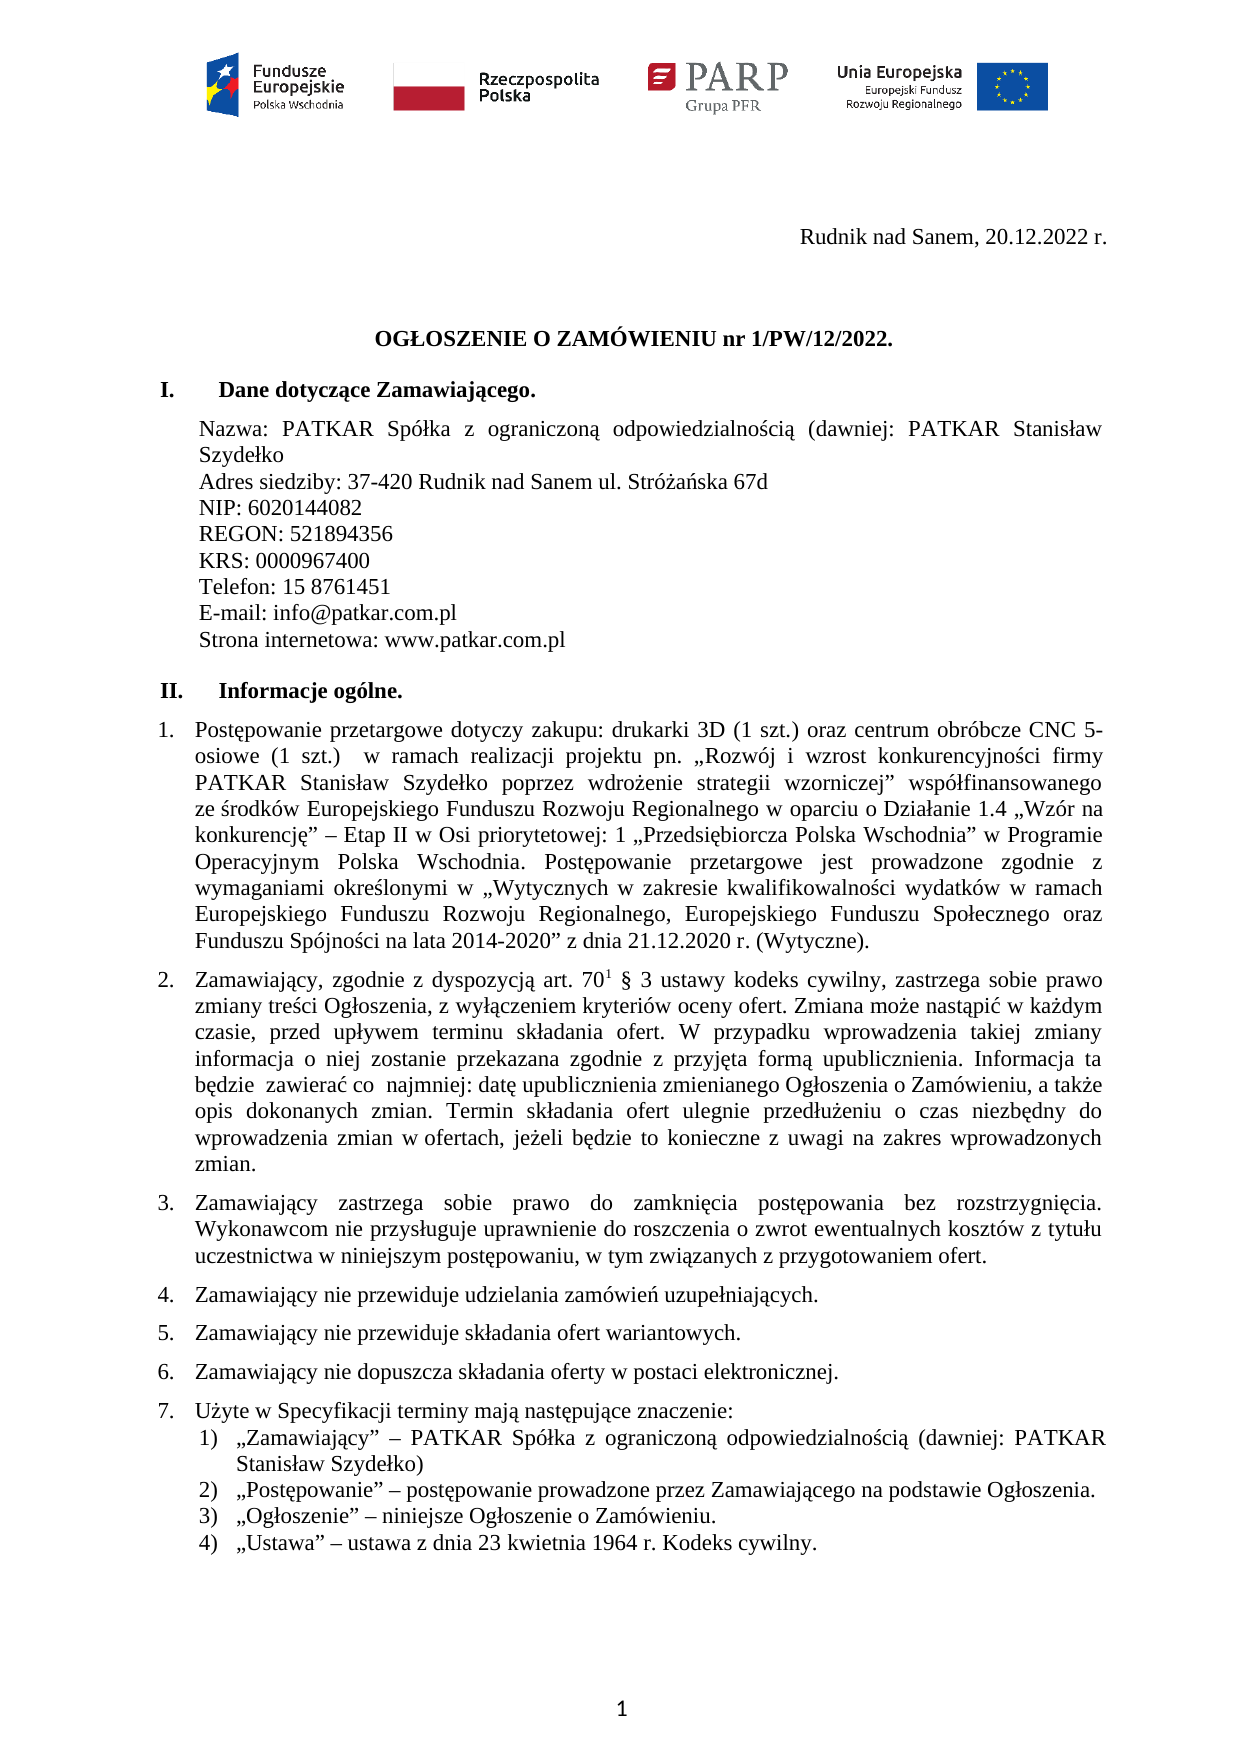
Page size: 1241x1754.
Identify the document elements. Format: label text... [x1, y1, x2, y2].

list Zamawiający nie przewiduje udzielania zamówień uzupełniających. [157, 1281, 1103, 1307]
text Adres siedziby: 37-420 Rudnik nad Sanem ul. Stróżańska 67d [199, 468, 1103, 494]
text Rudnik nad Sanem, 20.12.2022 r. [160, 197, 1108, 250]
text Telefon: 15 8761451 [199, 573, 1103, 599]
list „Ogłoszenie” – niniejsze Ogłoszenie o Zamówieniu. [199, 1503, 1108, 1529]
text OGŁOSZENIE O ZAMÓWIENIU nr 1/PW/12/2022. [160, 325, 1108, 351]
list Informacje ogólne. [160, 677, 1108, 703]
list Zamawiający, zgodnie z dyspozycją art. 701 § 3 ustawy kodeks cywilny, zastrzega sobie prawo zmiany treści Ogłoszenia, z wyłączeniem kryteriów oceny ofert. Zmiana może nastąpić w każdym czasie, przed upływem terminu składania ofert. W przypadku wprowadzenia takiej zmiany informacja o niej zostanie przekazana zgodnie z przyjęta formą upublicznienia. Informacja ta będzie zawierać co najmniej: datę upublicznienia zmienianego Ogłoszenia o Zamówieniu, a także opis dokonanych zmian. Termin składania ofert ulegnie przedłużeniu o czas niezbędny do wprowadzenia zmian w ofertach, jeżeli będzie to konieczne z uwagi na zakres wprowadzonych zmian. [157, 966, 1103, 1177]
list „Postępowanie” – postępowanie prowadzone przez Zamawiającego na podstawie Ogłoszenia. [199, 1476, 1108, 1503]
text Nazwa: PATKAR Spółka z ograniczoną odpowiedzialnością (dawniej: PATKAR Stanisław Szydełko [199, 415, 1103, 468]
list Zamawiający zastrzega sobie prawo do zamknięcia postępowania bez rozstrzygnięcia. Wykonawcom nie przysługuje uprawnienie do roszczenia o zwrot ewentualnych kosztów z tytułu uczestnictwa w niniejszym postępowaniu, w tym związanych z przygotowaniem ofert. [157, 1189, 1103, 1268]
text REGON: 521894356 [199, 520, 1103, 547]
list Użyte w Specyfikacji terminy mają następujące znaczenie: [157, 1397, 1103, 1423]
list „Ustawa” – ustawa z dnia 23 kwietnia 1964 r. Kodeks cywilny. [199, 1529, 1108, 1555]
text KRS: 0000967400 [199, 547, 1103, 573]
text NIP: 6020144082 [199, 494, 1103, 520]
list Zamawiający nie przewiduje składania ofert wariantowych. [157, 1319, 1103, 1346]
list Dane dotyczące Zamawiającego. [160, 376, 1108, 402]
list „Zamawiający” – PATKAR Spółka z ograniczoną odpowiedzialnością (dawniej: PATKAR Stanisław Szydełko) [199, 1423, 1108, 1476]
list Postępowanie przetargowe dotyczy zakupu: drukarki 3D (1 szt.) oraz centrum obróbcze CNC 5-osiowe (1 szt.) w ramach realizacji projektu pn. „Rozwój i wzrost konkurencyjności firmy PATKAR Stanisław Szydełko poprzez wdrożenie strategii wzorniczej” współfinansowanego ze środków Europejskiego Funduszu Rozwoju Regionalnego w oparciu o Działanie 1.4 „Wzór na konkurencję” – Etap II w Osi priorytetowej: 1 „Przedsiębiorcza Polska Wschodnia” w Programie Operacyjnym Polska Wschodnia. Postępowanie przetargowe jest prowadzone zgodnie z wymaganiami określonymi w „Wytycznych w zakresie kwalifikowalności wydatków w ramach Europejskiego Funduszu Rozwoju Regionalnego, Europejskiego Funduszu Społecznego oraz Funduszu Spójności na lata 2014-2020” z dnia 21.12.2020 r. (Wytyczne). [157, 716, 1103, 953]
list Zamawiający nie dopuszcza składania oferty w postaci elektronicznej. [157, 1358, 1103, 1385]
picture [157, 34, 1103, 137]
text Strona internetowa: www.patkar.com.pl [199, 626, 1103, 652]
text E-mail: info@patkar.com.pl [199, 599, 1103, 626]
